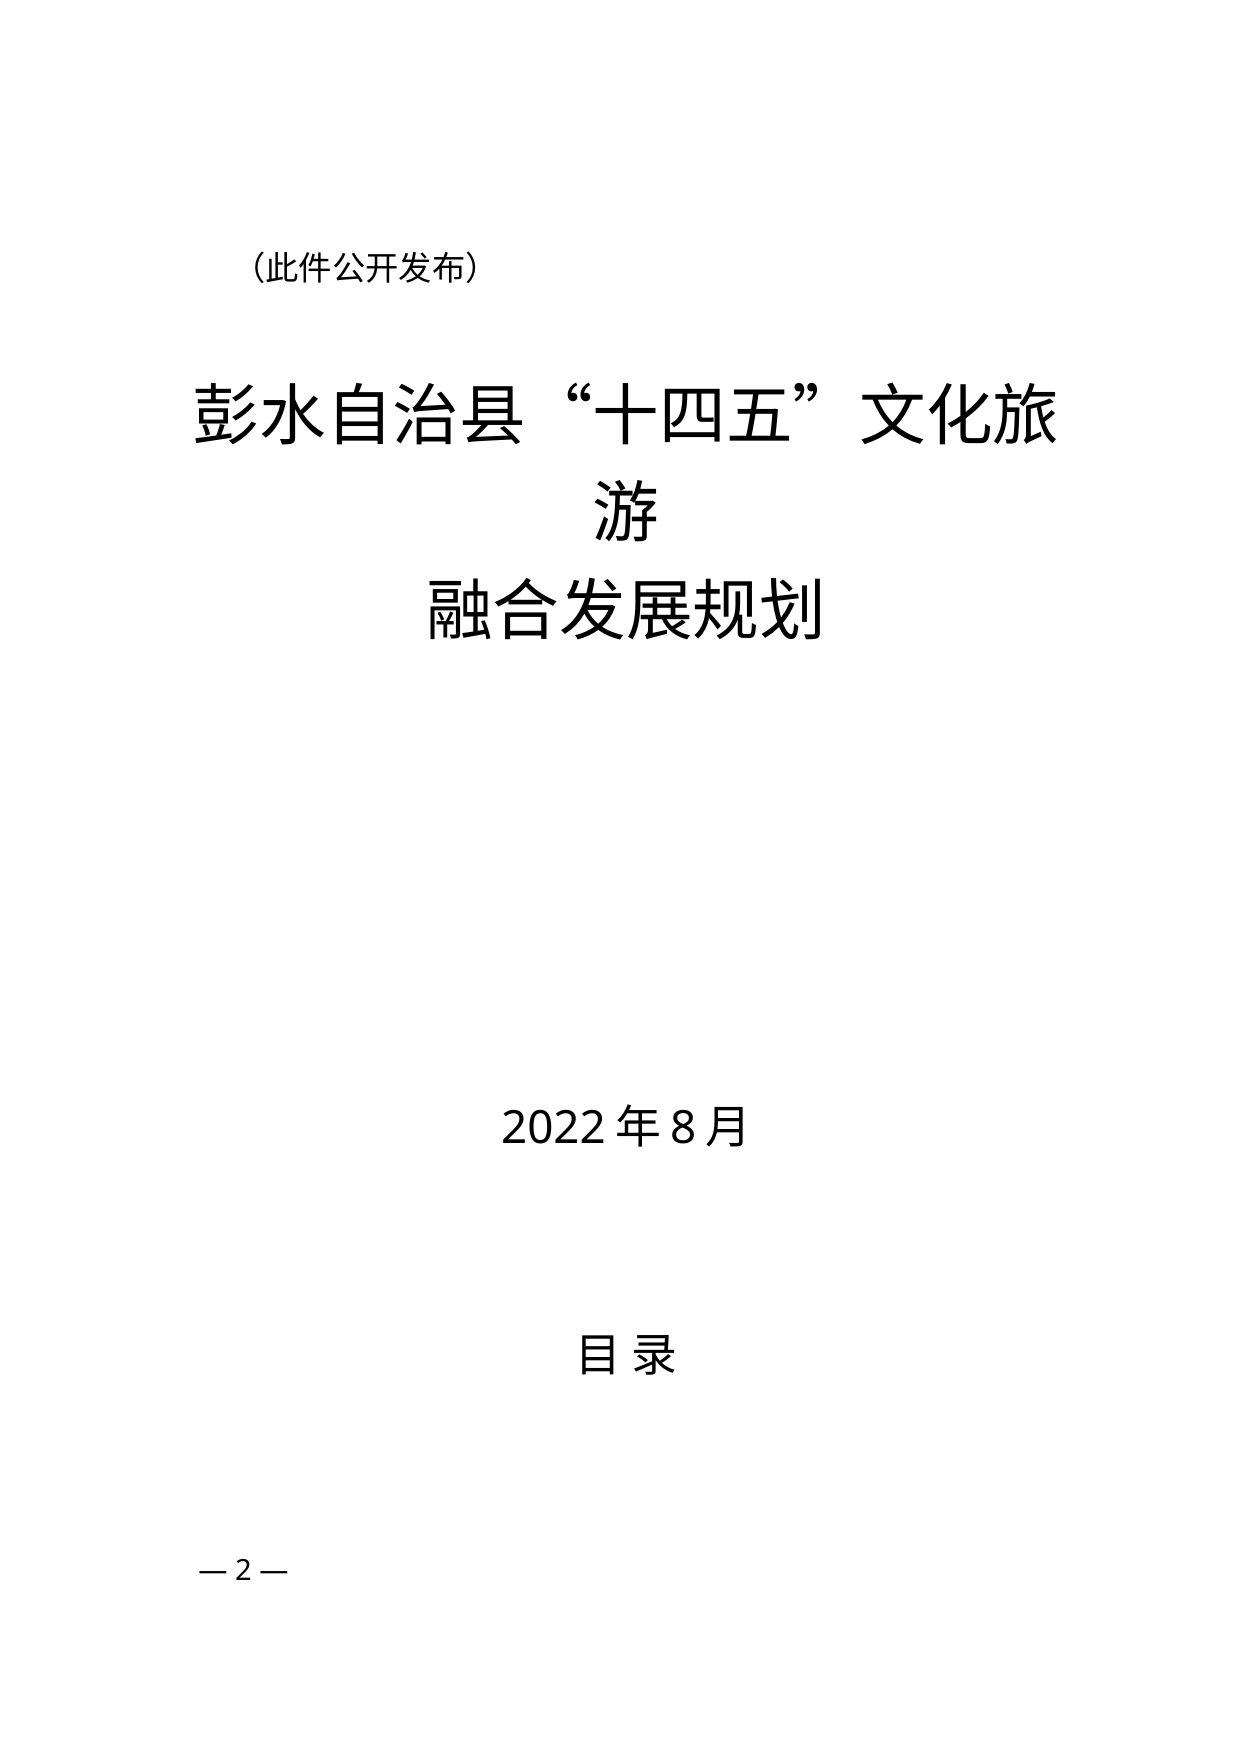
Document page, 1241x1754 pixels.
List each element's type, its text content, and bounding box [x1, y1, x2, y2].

text 彭水自治县“十四五”文化旅游 [165, 362, 1087, 557]
title （此件公开发布） [165, 233, 1087, 298]
text 2022年8月 [165, 1075, 1087, 1173]
text 融合发展规划 [165, 557, 1087, 654]
text 目 录 [165, 1303, 1087, 1400]
